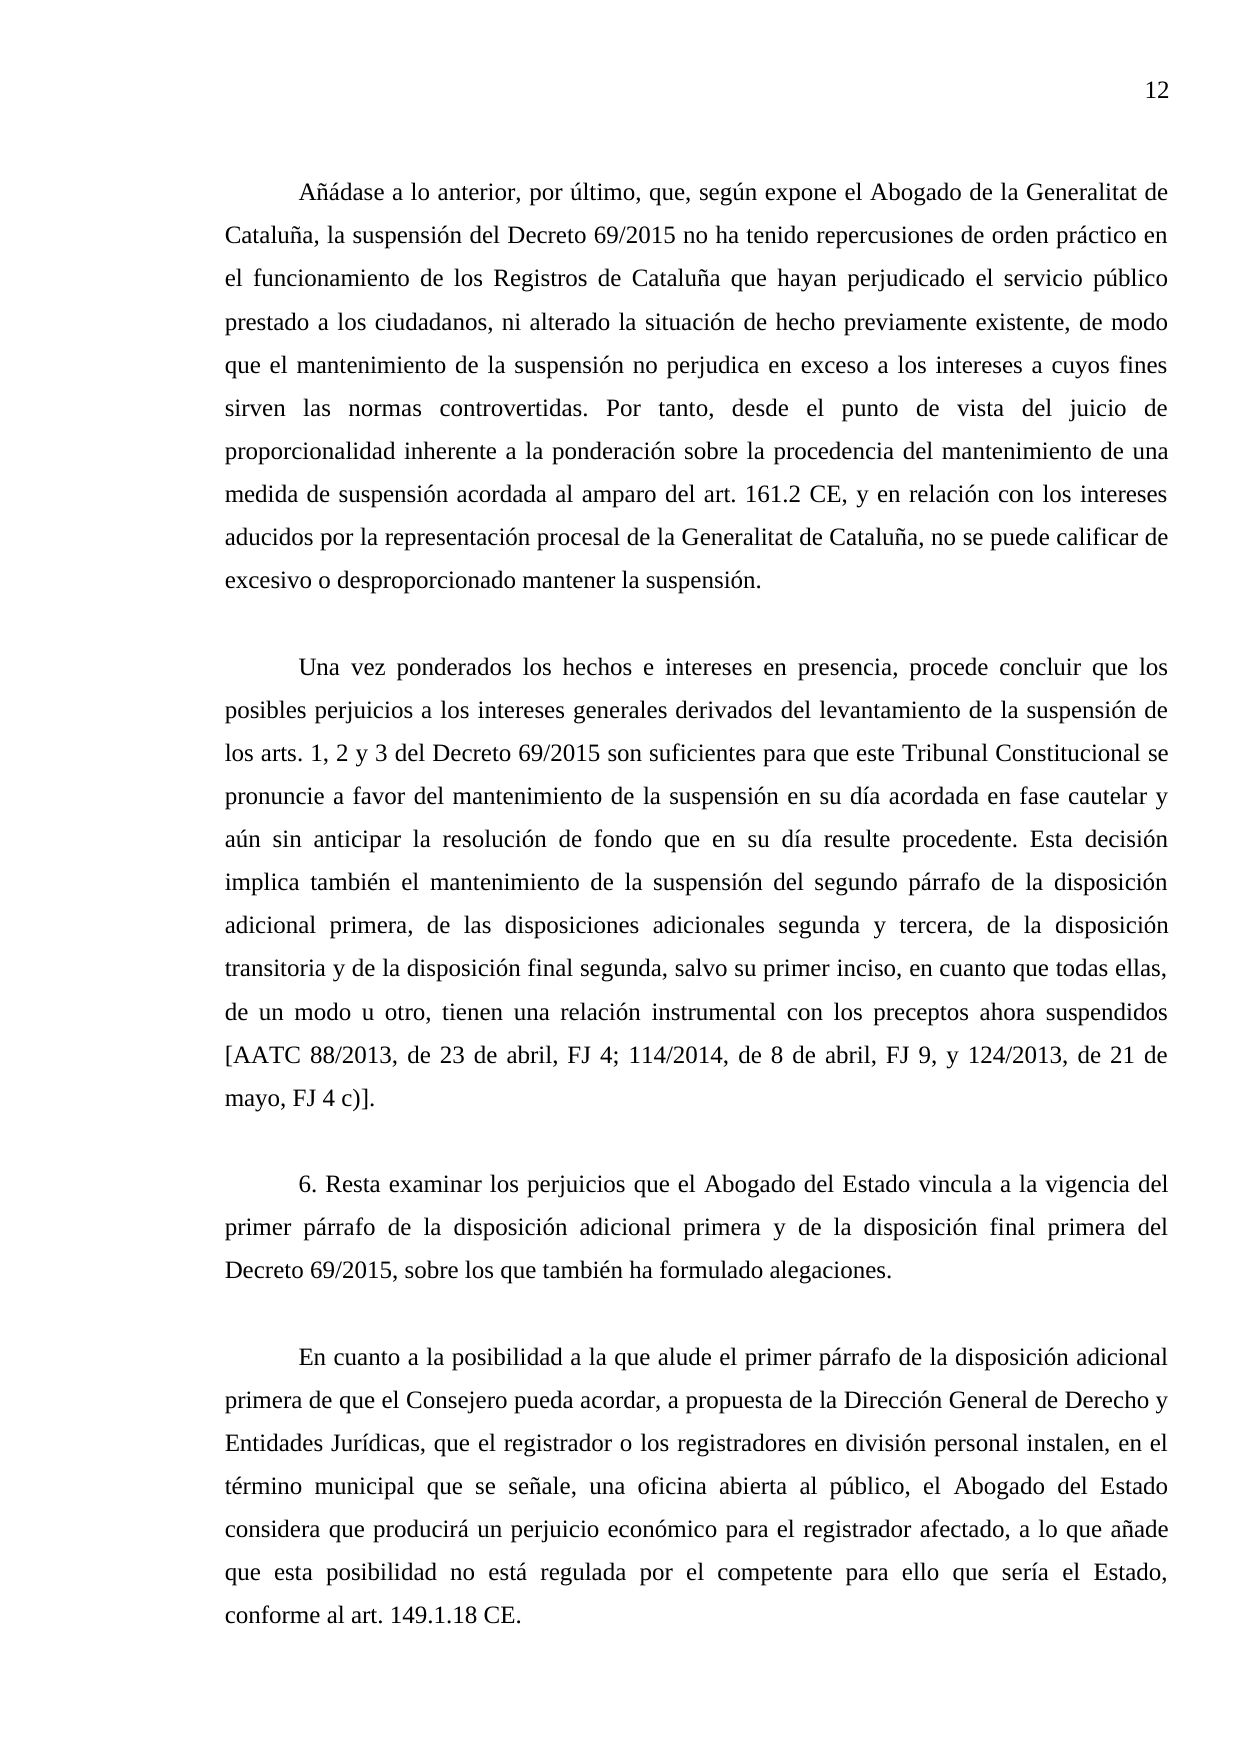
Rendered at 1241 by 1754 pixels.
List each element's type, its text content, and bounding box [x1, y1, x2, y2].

text Una vez ponderados los hechos e intereses en presencia, procede concluir que los posibles perjuicios a los intereses generales derivados del levantamiento de la suspensión de los arts. 1, 2 y 3 del Decreto 69/2015 son suficientes para que este Tribunal Constitucional se pronuncie a favor del mantenimiento de la suspensión en su día acordada en fase cautelar y aún sin anticipar la resolución de fondo que en su día resulte procedente. Esta decisión implica también el mantenimiento de la suspensión del segundo párrafo de la disposición adicional primera, de las disposiciones adicionales segunda y tercera, de la disposición transitoria y de la disposición final segunda, salvo su primer inciso, en cuanto que todas ellas, de un modo u otro, tienen una relación instrumental con los preceptos ahora suspendidos [AATC 88/2013, de 23 de abril, FJ 4; 114/2014, de 8 de abril, FJ 9, y 124/2013, de 21 de mayo, FJ 4 c)]. [224, 652, 1169, 1112]
text Añádase a lo anterior, por último, que, según expone el Abogado de la Generalitat de Cataluña, la suspensión del Decreto 69/2015 no ha tenido repercusiones de orden práctico en el funcionamiento de los Registros de Cataluña que hayan perjudicado el servicio público prestado a los ciudadanos, ni alterado la situación de hecho previamente existente, de modo que el mantenimiento de la suspensión no perjudica en exceso a los intereses a cuyos fines sirven las normas controvertidas. Por tanto, desde el punto de vista del juicio de proporcionalidad inherente a la ponderación sobre la procedencia del mantenimiento de una medida de suspensión acordada al amparo del art. 161.2 CE, y en relación con los intereses aducidos por la representación procesal de la Generalitat de Cataluña, no se puede calificar de excesivo o desproporcionado mantener la suspensión. [224, 177, 1169, 594]
text En cuanto a la posibilidad a la que alude el primer párrafo de la disposición adicional primera de que el Consejero pueda acordar, a propuesta de la Dirección General de Derecho y Entidades Jurídicas, que el registrador o los registradores en división personal instalen, en el término municipal que se señale, una oficina abierta al público, el Abogado del Estado considera que producirá un perjuicio económico para el registrador afectado, a lo que añade que esta posibilidad no está regulada por el competente para ello que sería el Estado, conforme al art. 149.1.18 CE. [224, 1342, 1169, 1629]
text 6. Resta examinar los perjuicios que el Abogado del Estado vincula a la vigencia del primer párrafo de la disposición adicional primera y de la disposición final primera del Decreto 69/2015, sobre los que también ha formulado alegaciones. [224, 1169, 1169, 1284]
